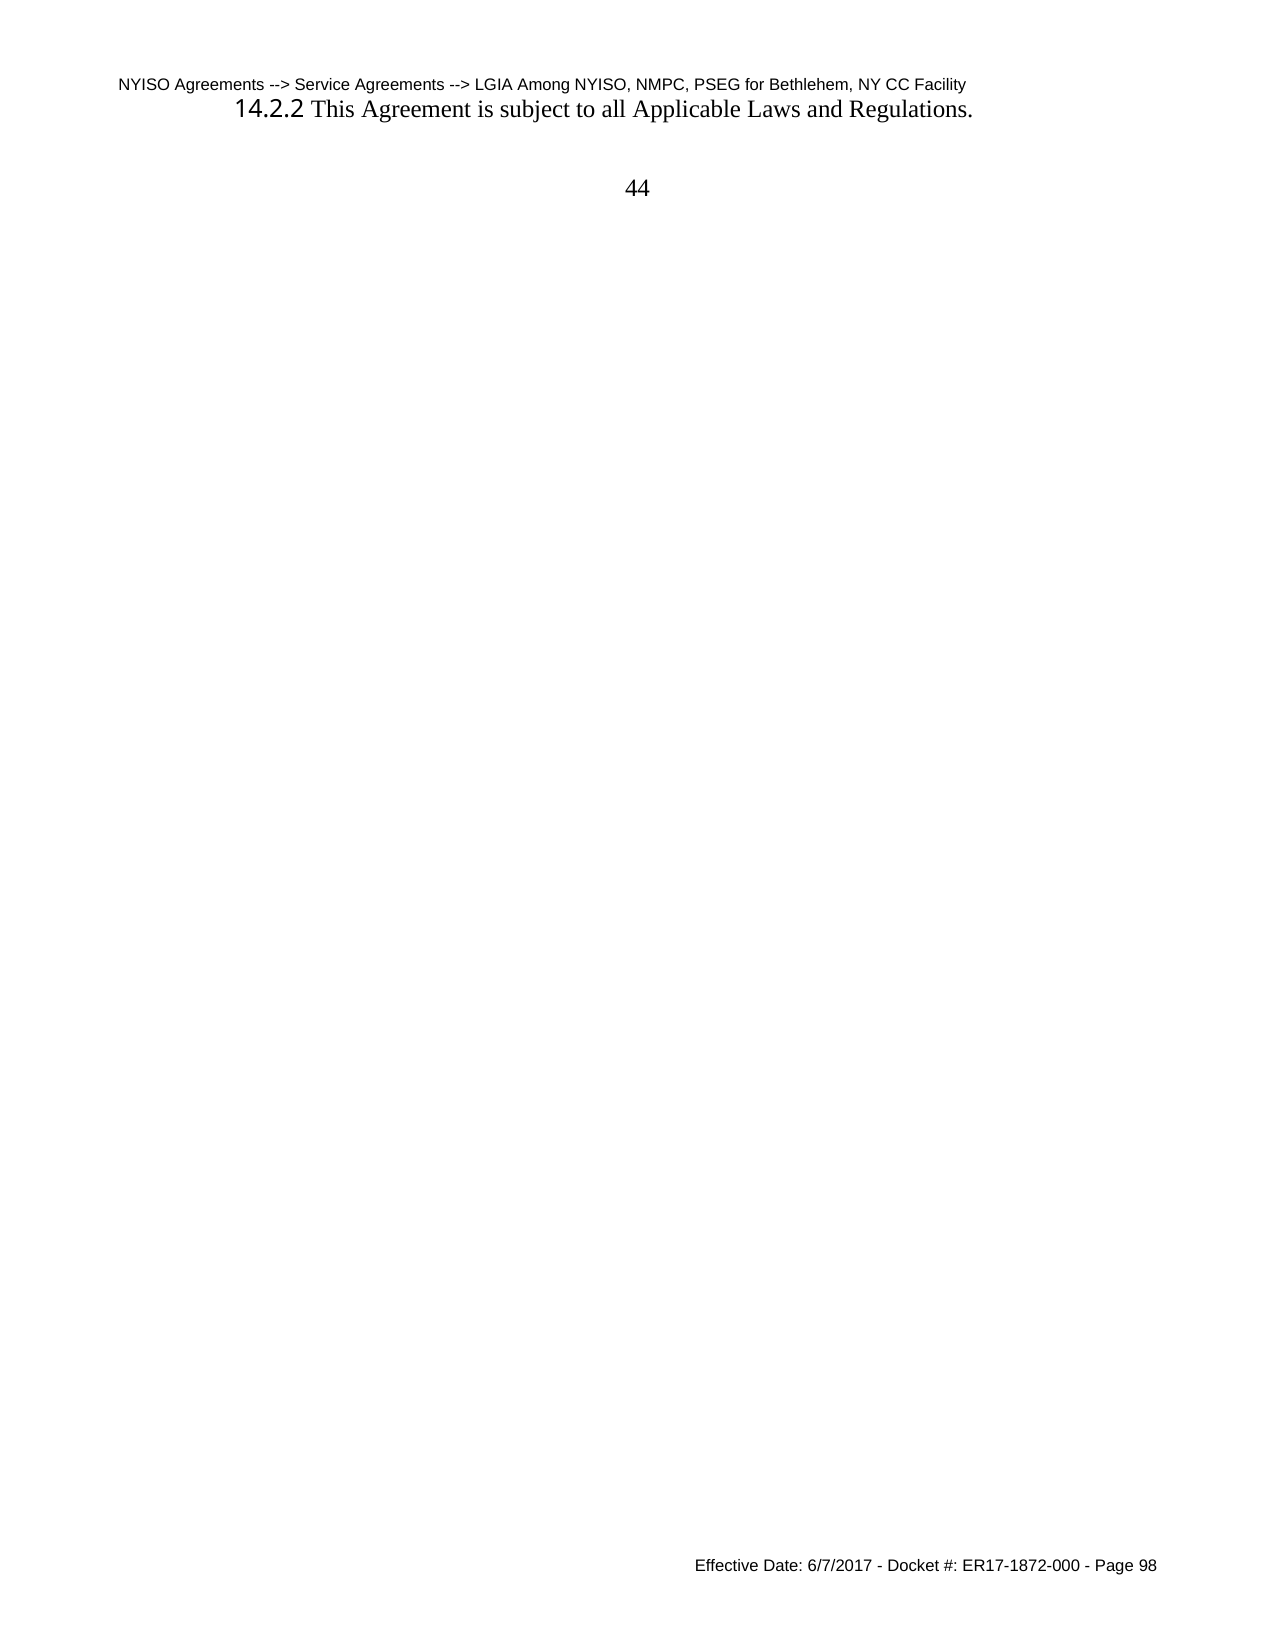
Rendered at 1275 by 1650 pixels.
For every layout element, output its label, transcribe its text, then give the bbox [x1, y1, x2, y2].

text 14.2.2 This Agreement is subject to all Applicable Laws and Regulations. [234, 94, 1275, 123]
text 44 [625, 173, 1275, 202]
